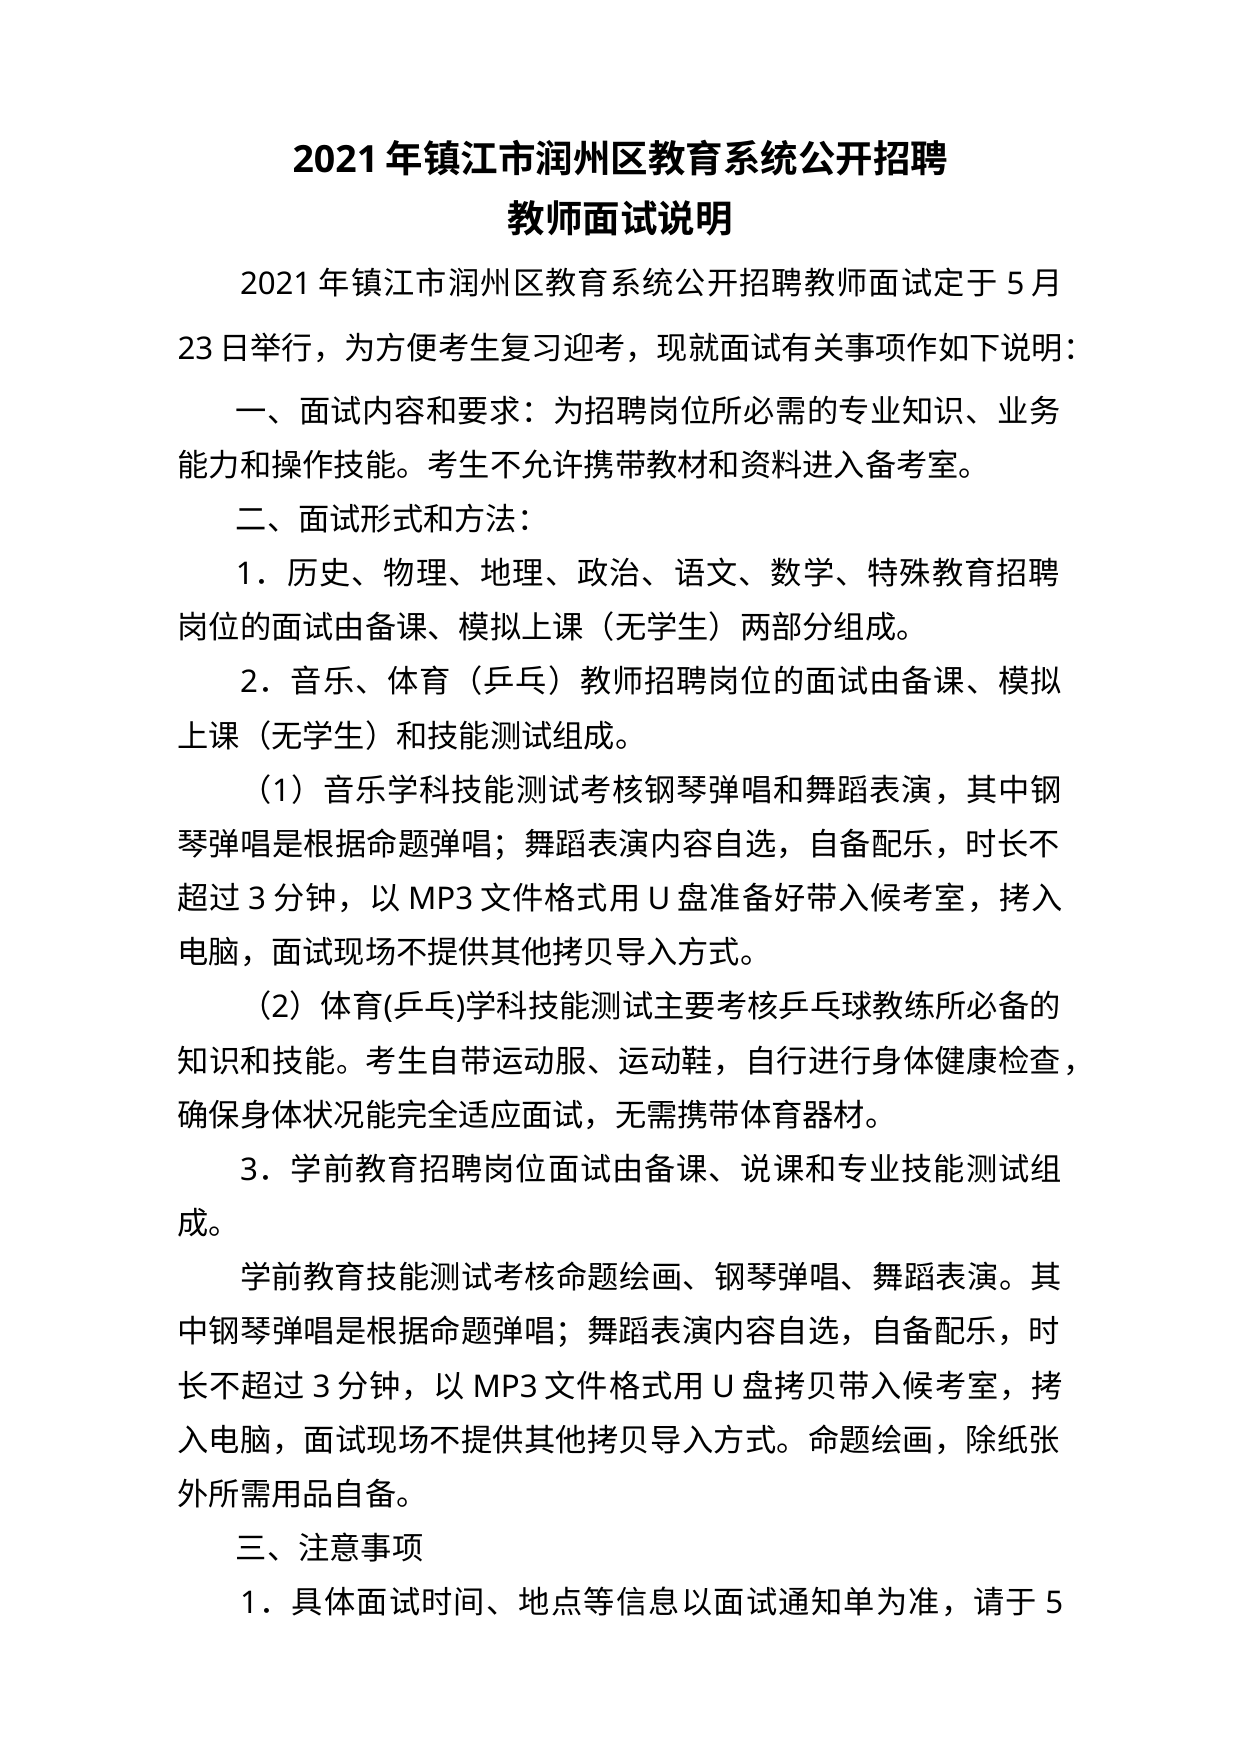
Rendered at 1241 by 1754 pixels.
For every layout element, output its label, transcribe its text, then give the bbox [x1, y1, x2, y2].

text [177, 1570, 1063, 1624]
text （2）体育(乒乓)学科技能测试主要考核乒乓球教练所必备的知识和技能。考生自带运动服、运动鞋，自行进行身体健康检查，确保身体状况能完全适应面试，无需携带体育器材。 [177, 974, 1063, 1137]
text 2021年镇江市润州区教育系统公开招聘教师面试定于5月23日举行，为方便考生复习迎考，现就面试有关事项作如下说明： [177, 249, 1063, 379]
text 学前教育技能测试考核命题绘画、钢琴弹唱、舞蹈表演。其中钢琴弹唱是根据命题弹唱；舞蹈表演内容自选，自备配乐，时长不超过3分钟，以MP3文件格式用U盘拷贝带入候考室，拷入电脑，面试现场不提供其他拷贝导入方式。命题绘画，除纸张外所需用品自备。 [177, 1245, 1063, 1516]
text 一、面试内容和要求：为招聘岗位所必需的专业知识、业务能力和操作技能。考生不允许携带教材和资料进入备考室。 [177, 379, 1063, 487]
text 1．历史、物理、地理、政治、语文、数学、特殊教育招聘岗位的面试由备课、模拟上课（无学生）两部分组成。 [177, 541, 1063, 649]
text 教师面试说明 [177, 184, 1063, 249]
text 三、注意事项 [177, 1516, 1063, 1570]
text 3．学前教育招聘岗位面试由备课、说课和专业技能测试组成。 [177, 1137, 1063, 1245]
text （1）音乐学科技能测试考核钢琴弹唱和舞蹈表演，其中钢琴弹唱是根据命题弹唱；舞蹈表演内容自选，自备配乐，时长不超过3分钟，以MP3文件格式用U盘准备好带入候考室，拷入电脑，面试现场不提供其他拷贝导入方式。 [177, 758, 1063, 974]
text 2021年镇江市润州区教育系统公开招聘 [177, 129, 1063, 184]
text 2．音乐、体育（乒乓）教师招聘岗位的面试由备课、模拟上课（无学生）和技能测试组成。 [177, 649, 1063, 758]
text 二、面试形式和方法： [177, 487, 1063, 541]
